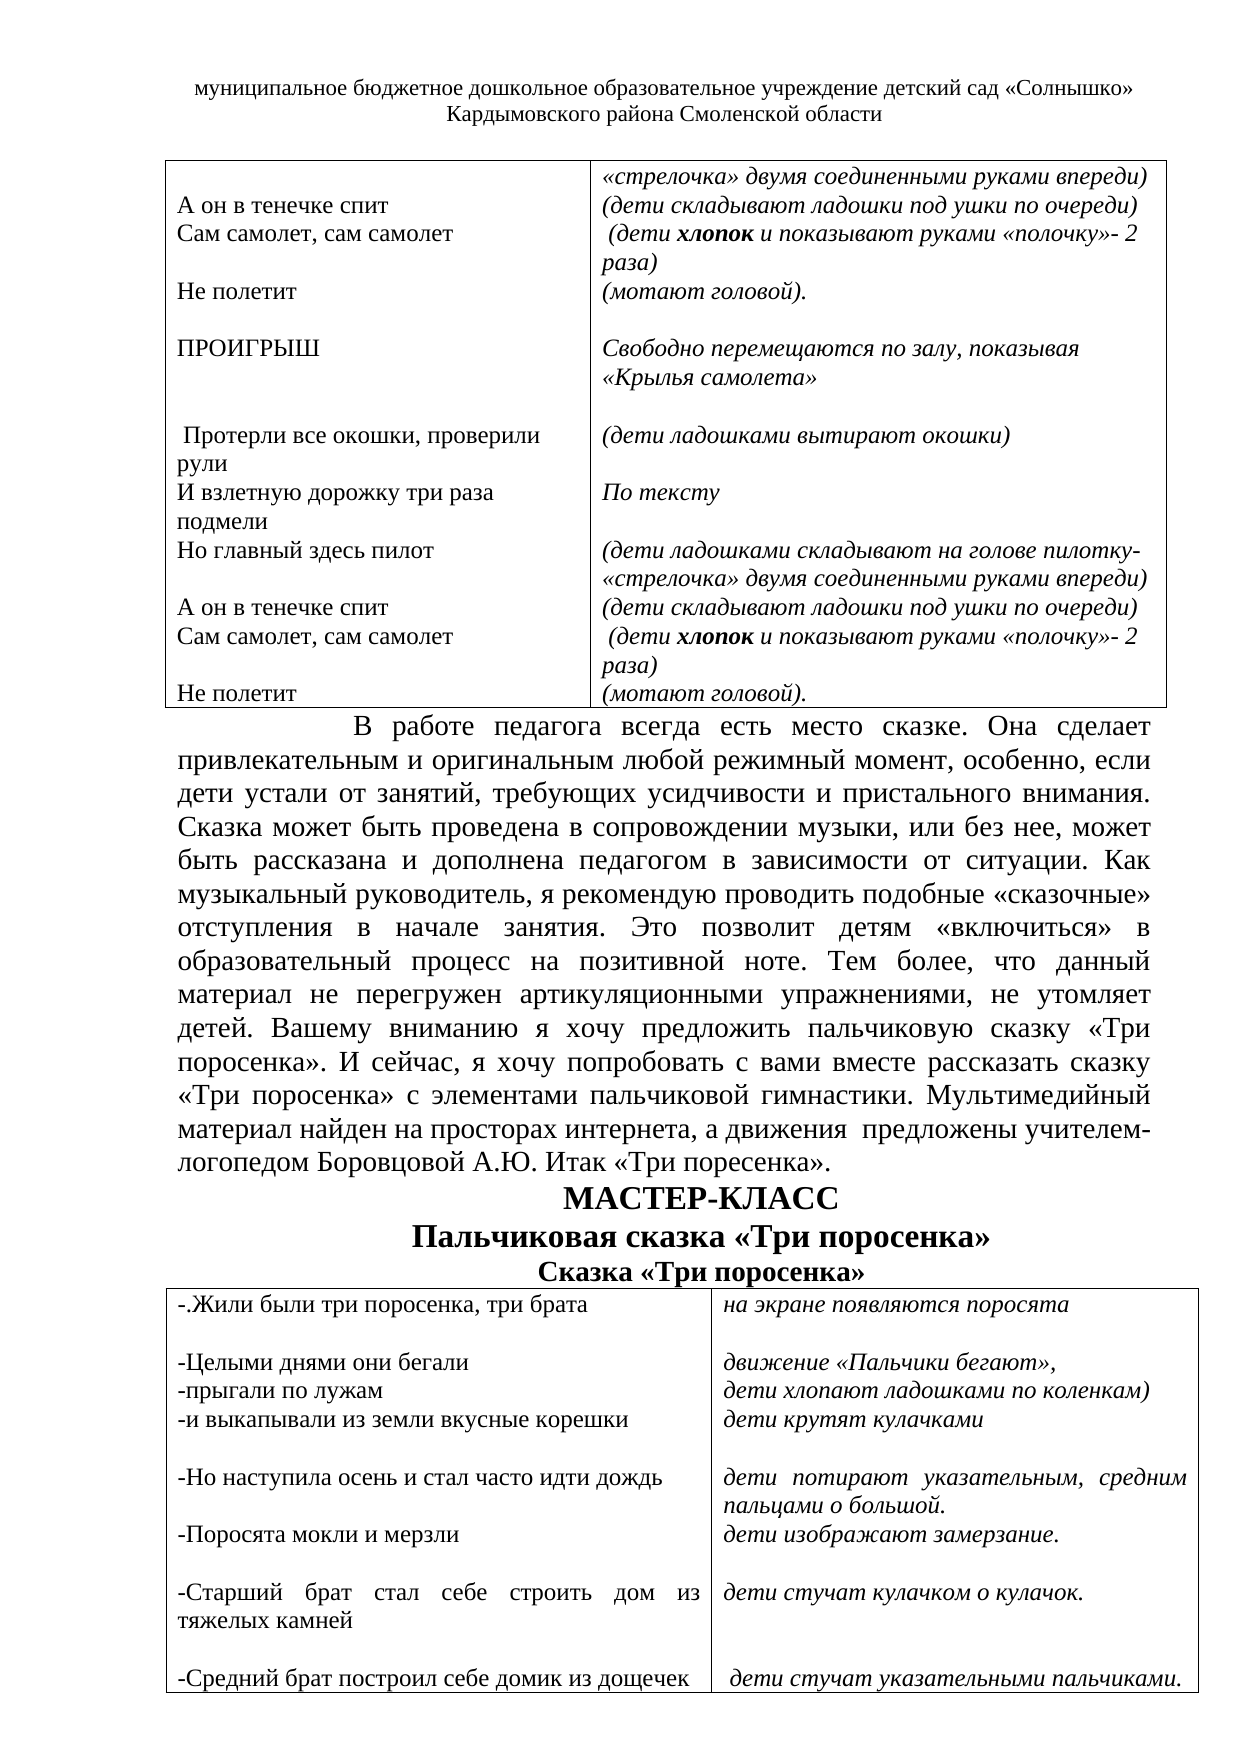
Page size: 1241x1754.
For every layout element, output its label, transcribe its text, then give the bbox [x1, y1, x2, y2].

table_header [166, 161, 590, 707]
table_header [712, 1289, 1198, 1692]
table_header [591, 161, 1166, 707]
text Пальчиковая сказка «Три поросенка» [177, 1216, 1152, 1254]
text В работе педагога всегда есть место сказке. Она сделает привлекательным и оригинальным любой режимный момент, особенно, если дети устали от занятий, требующих усидчивости и пристального внимания. Сказка может быть проведена в сопровождении музыки, или без нее, может быть рассказана и дополнена педагогом в зависимости от ситуации. Как музыкальный руководитель, я рекомендую проводить подобные «сказочные» отступления в начале занятия. Это позволит детям «включиться» в образовательный процесс на позитивной ноте. Тем более, что данный материал не перегружен артикуляционными упражнениями, не утомляет детей. Вашему вниманию я хочу предложить пальчиковую сказку «Три поросенка». И сейчас, я хочу попробовать с вами вместе рассказать сказку «Три поросенка» с элементами пальчиковой гимнастики. Мультимедийный материал найден на просторах интернета, а движения предложены учителем-логопедом Боровцовой А.Ю. Итак «Три поресенка». [177, 708, 1152, 1178]
text МАСТЕР-КЛАСС [177, 1178, 1152, 1216]
text Сказка «Три поросенка» [177, 1254, 1152, 1288]
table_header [167, 1289, 711, 1692]
